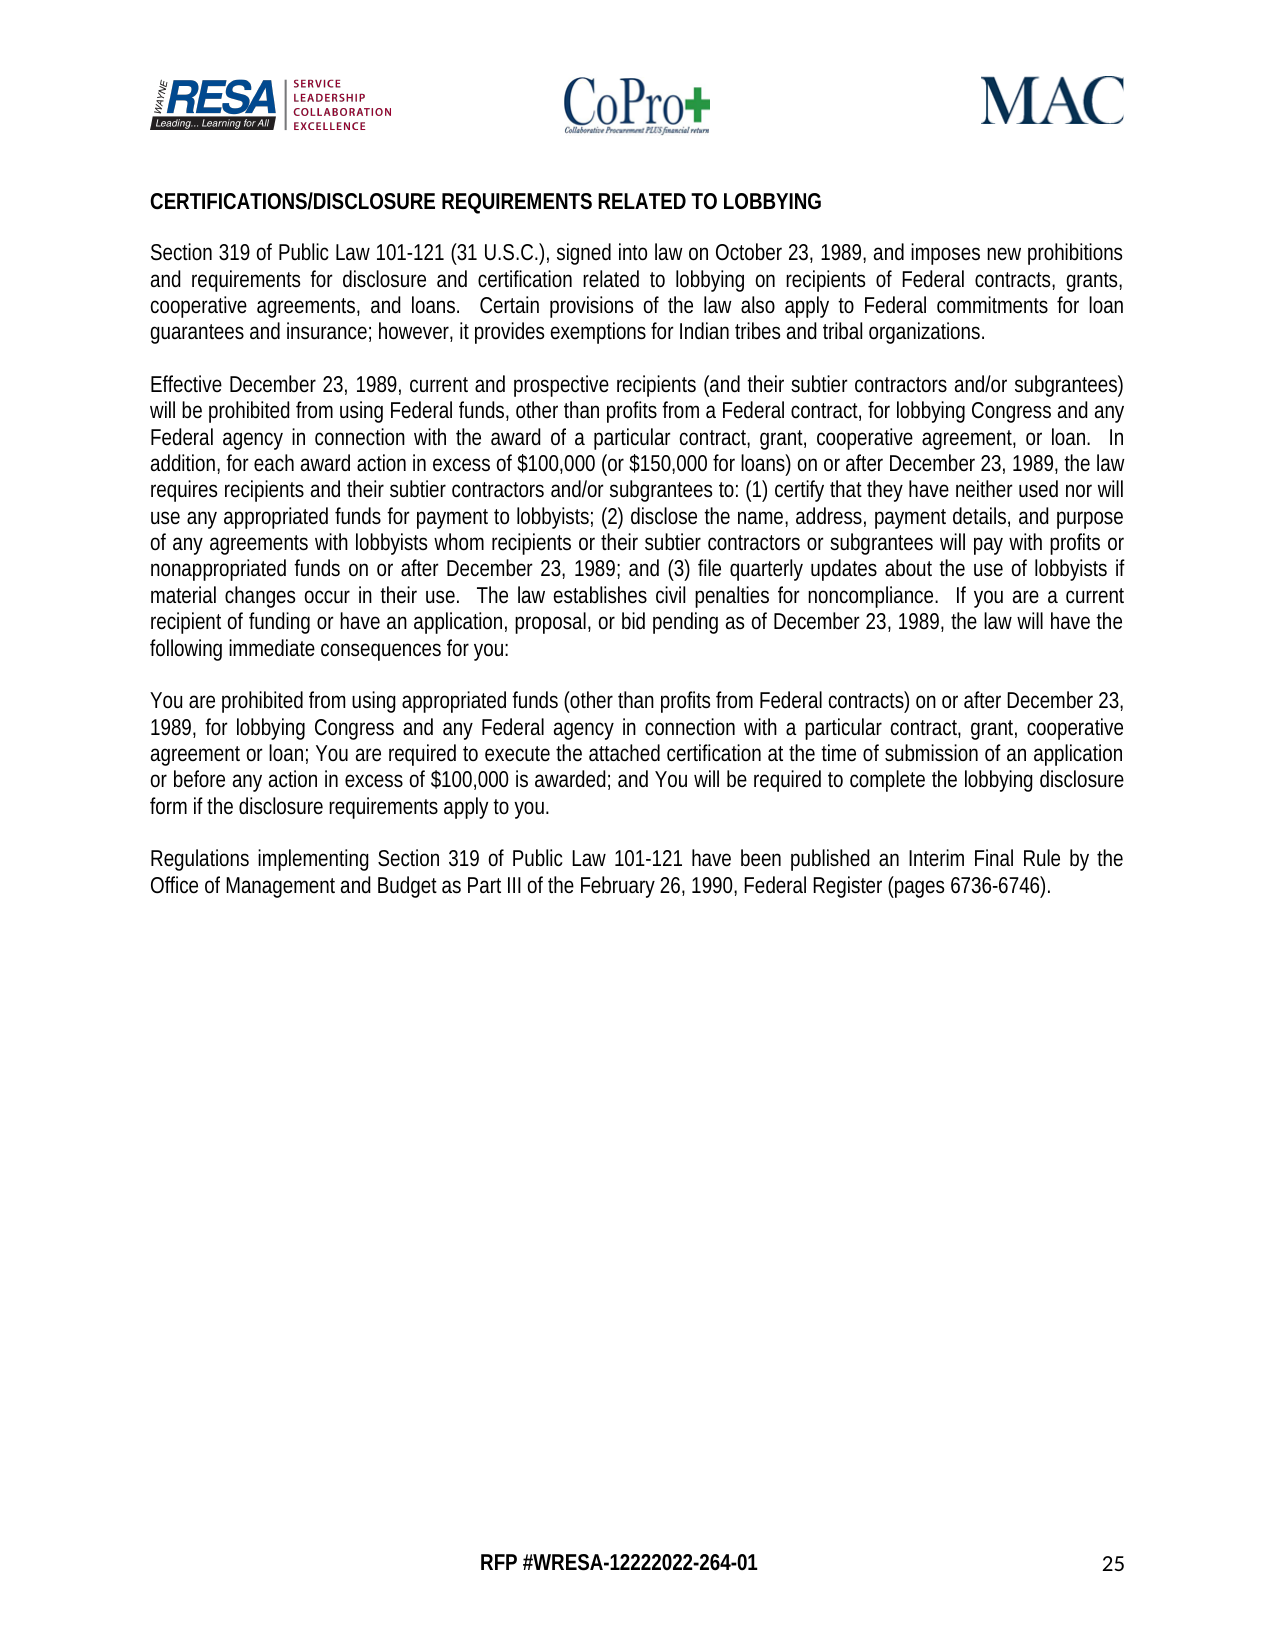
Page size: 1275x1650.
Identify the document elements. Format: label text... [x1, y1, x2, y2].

text CERTIFICATIONS/DISCLOSURE REQUIREMENTS RELATED TO LOBBYING [150, 188, 1125, 214]
text You are prohibited from using appropriated funds (other than profits from Federal contracts) on or after December 23, 1989, for lobbying Congress and any Federal agency in connection with a particular contract, grant, cooperative agreement or loan; You are required to execute the attached certification at the time of submission of an application or before any action in excess of $100,000 is awarded; and You will be required to complete the lobbying disclosure form if the disclosure requirements apply to you. [150, 687, 1125, 819]
text Section 319 of Public Law 101-121 (31 U.S.C.), signed into law on October 23, 1989, and imposes new prohibitions and requirements for disclosure and certification related to lobbying on recipients of Federal contracts, grants, cooperative agreements, and loans. Certain provisions of the law also apply to Federal commitments for loan guarantees and insurance; however, it provides exemptions for Indian tribes and tribal organizations. [150, 239, 1125, 344]
picture [979, 76, 1124, 123]
text Effective December 23, 1989, current and prospective recipients (and their subtier contractors and/or subgrantees) will be prohibited from using Federal funds, other than profits from a Federal contract, for lobbying Congress and any Federal agency in connection with the award of a particular contract, grant, cooperative agreement, or loan. In addition, for each award action in excess of $100,000 (or $150,000 for loans) on or after December 23, 1989, the law requires recipients and their subtier contractors and/or subgrantees to: (1) certify that they have neither used nor will use any appropriated funds for payment to lobbyists; (2) disclose the name, address, payment details, and purpose of any agreements with lobbyists whom recipients or their subtier contractors or subgrantees will pay with profits or nonappropriated funds on or after December 23, 1989; and (3) file quarterly updates about the use of lobbyists if material changes occur in their use. The law establishes civil penalties for noncompliance. If you are a current recipient of funding or have an application, proposal, or bid pending as of December 23, 1989, the law will have the following immediate consequences for you: [150, 371, 1125, 661]
text Regulations implementing Section 319 of Public Law 101-121 have been published an Interim Final Rule by the Office of Management and Budget as Part III of the February 26, 1990, Federal Register (pages 6736-6746). [150, 845, 1125, 898]
picture [150, 75, 393, 135]
picture [563, 77, 710, 136]
